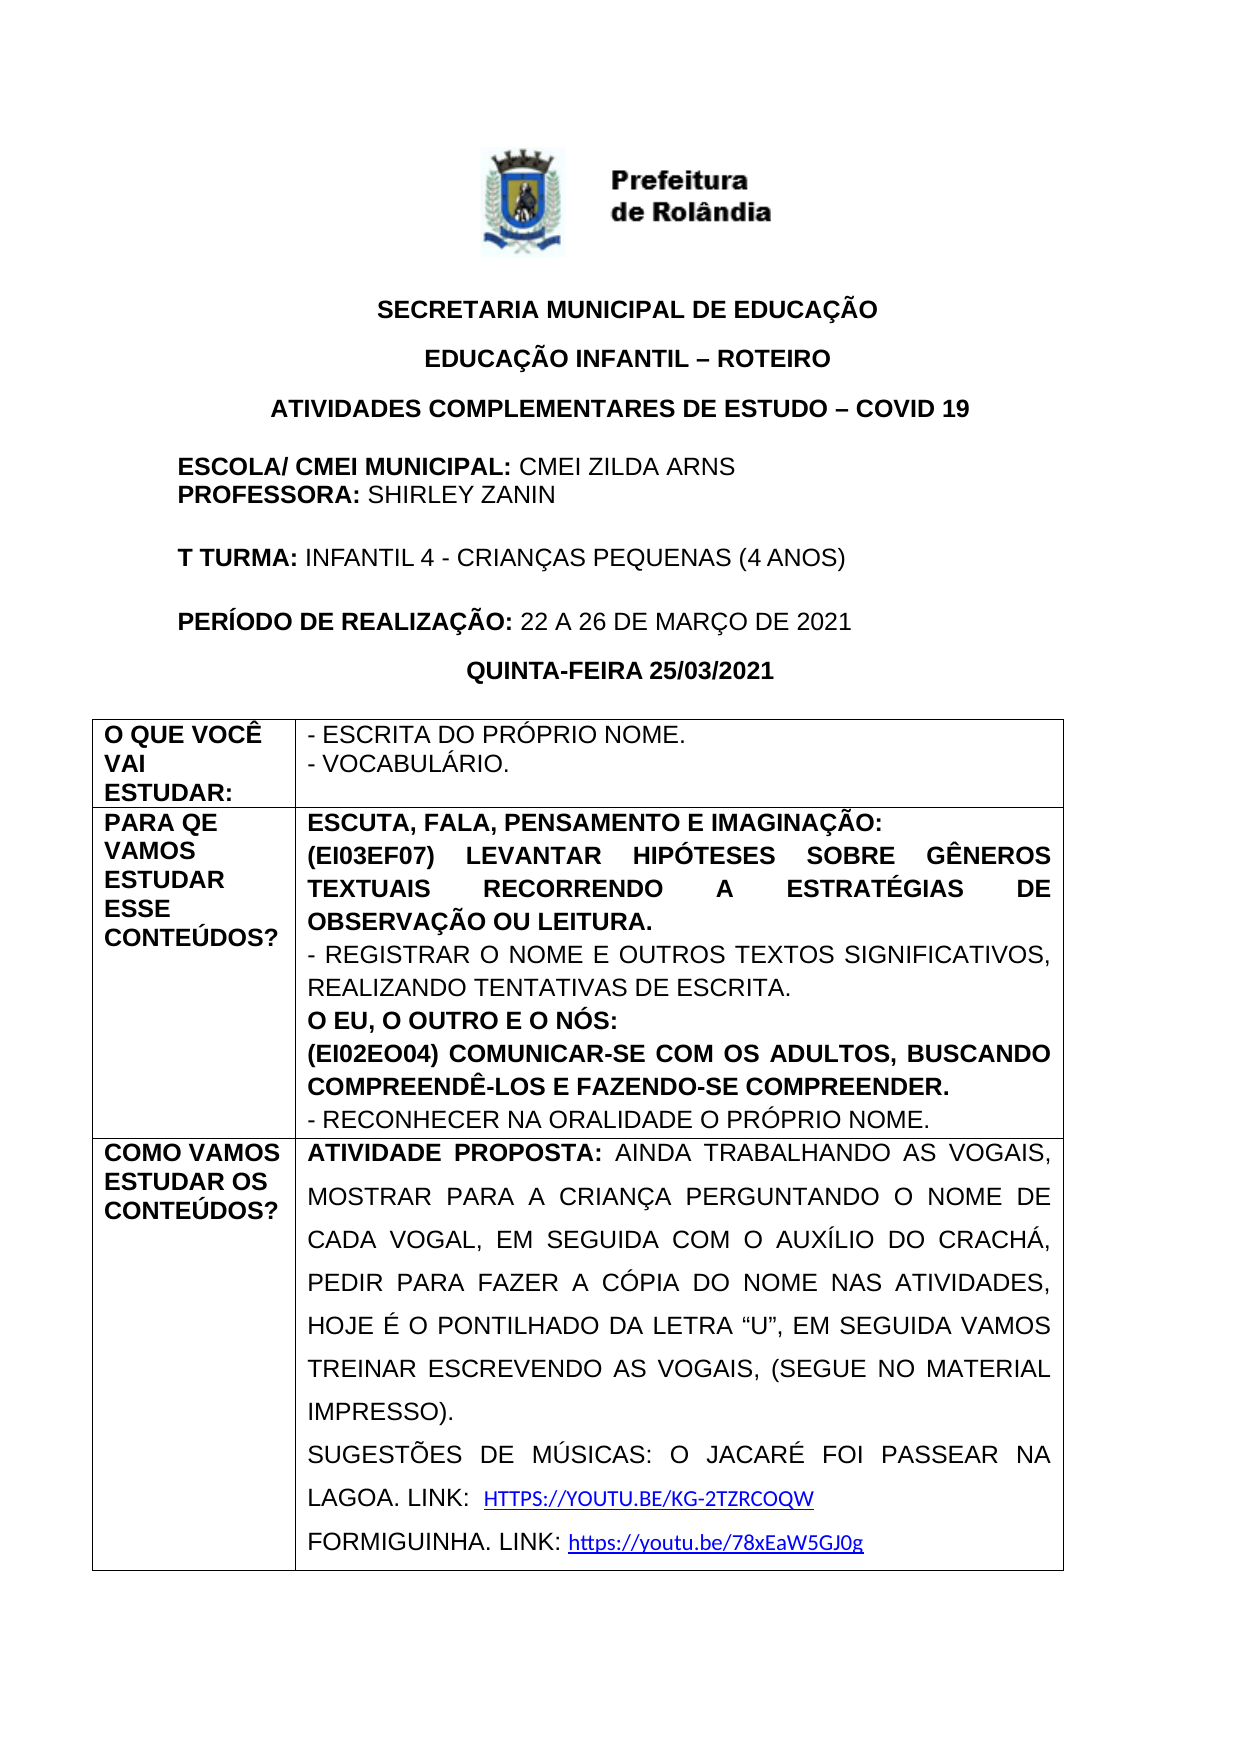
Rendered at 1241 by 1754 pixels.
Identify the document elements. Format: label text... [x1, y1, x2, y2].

text ESCOLA/ CMEI MUNICIPAL: CMEI ZILDA ARNS [177, 452, 1063, 480]
subtitle PROFESSORA: SHIRLEY ZANIN [177, 480, 1063, 509]
table_header O QUE VOCÊ VAI ESTUDAR: [93, 720, 295, 807]
table_cell PARA QE VAMOS ESTUDAR ESSE CONTEÚDOS? [93, 808, 295, 1137]
picture [459, 147, 782, 261]
subtitle QUINTA-FEIRA 25/03/2021 [177, 656, 1063, 685]
subtitle T TURMA: INFANTIL 4 - CRIANÇAS PEQUENAS (4 ANOs) [177, 543, 1063, 572]
table_cell ATIVIDADE PROPOSTA: AINDA TRABALHANDO AS VOGAIS, MOSTRAR PARA A CRIANÇA PERGUNTANDO O NOME DE CADA VOGAL, EM SEGUIDA COM O AUXÍLIO DO CRACHÁ, PEDIR PARA FAZER A CÓPIA DO NOME NAS ATIVIDADES, HOJE É O PONTILHADO DA LETRA “U”, EM SEGUIDA VAMOS TREINAR ESCREVENDO AS VOGAIS, (SEGUE NO MATERIAL IMPRESSO). SUGESTÕES DE MÚSICAS: O JACARÉ FOI PASSEAR NA LAGOA. LINK: HTTPS://YOUTU.BE/KG-2TZRCOQW FORMIGUINHA. LINK: https://youtu.be/78xEaW5GJ0g [296, 1139, 1063, 1569]
table_cell ESCUTA, FALA, PENSAMENTO E IMAGINAÇÃO: (EI03EF07) LEVANTAR HIPÓTESES SOBRE GÊNEROS TEXTUAIS RECORRENDO A ESTRATÉGIAS DE OBSERVAÇÃO OU LEITURA. - REGISTRAR O NOME E OUTROS TEXTOS SIGNIFICATIVOS, REALIZANDO TENTATIVAS DE ESCRITA. O EU, O OUTRO E O NÓS: (EI02EO04) COMUNICAR-SE COM OS ADULTOS, BUSCANDO COMPREENDÊ-LOS E FAZENDO-SE COMPREENDER. - RECONHECER NA ORALIDADE O PRÓPRIO NOME. [296, 808, 1063, 1137]
text ATIVIDADES COMPLEMENTARES DE ESTUDO – COVID 19 [177, 394, 1063, 423]
table_header - ESCRITA DO PRÓPRIO NOME. - VOCABULÁRIO. [296, 720, 1063, 807]
text PERÍODO DE REALIZAÇÃO: 22 A 26 DE MARÇO DE 2021 [177, 607, 1063, 635]
text EDUCAÇÃO INFANTIL – ROTEIRO [192, 344, 1063, 373]
table_cell COMO VAMOS ESTUDAR OS CONTEÚDOS? [93, 1139, 295, 1569]
text SECRETARIA MUNICIPAL DE EDUCAÇÃO [192, 295, 1063, 324]
